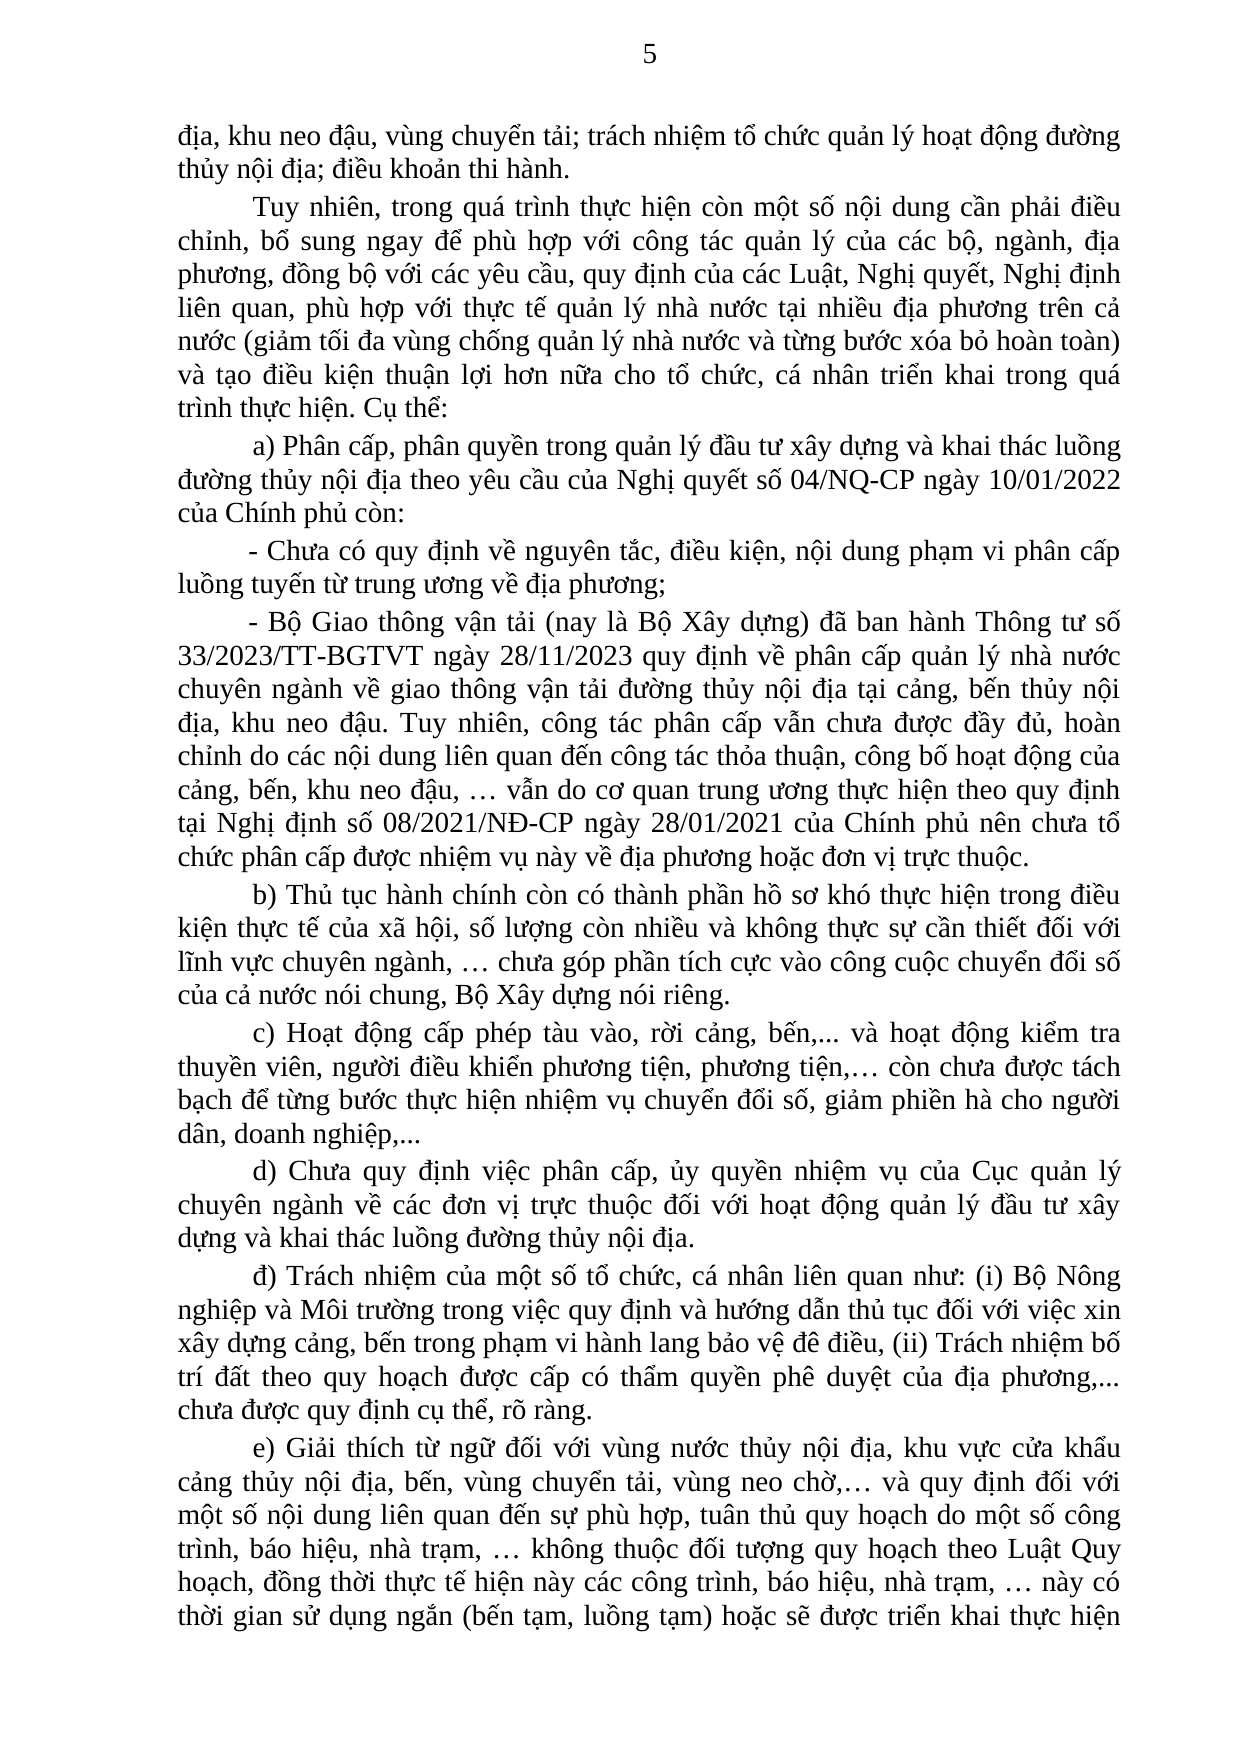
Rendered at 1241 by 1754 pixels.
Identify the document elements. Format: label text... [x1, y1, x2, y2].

text - Chưa có quy định về nguyên tắc, điều kiện, nội dung phạm vi phân cấp luồng tuyến từ trung ương về địa phương; [177, 533, 1122, 600]
text - Bộ Giao thông vận tải (nay là Bộ Xây dựng) đã ban hành Thông tư số 33/2023/TT-BGTVT ngày 28/11/2023 quy định về phân cấp quản lý nhà nước chuyên ngành về giao thông vận tải đường thủy nội địa tại cảng, bến thủy nội địa, khu neo đậu. Tuy nhiên, công tác phân cấp vẫn chưa được đầy đủ, hoàn chỉnh do các nội dung liên quan đến công tác thỏa thuận, công bố hoạt động của cảng, bến, khu neo đậu, … vẫn do cơ quan trung ương thực hiện theo quy định tại Nghị định số 08/2021/NĐ-CP ngày 28/01/2021 của Chính phủ nên chưa tổ chức phân cấp được nhiệm vụ này về địa phương hoặc đơn vị trực thuộc. [177, 604, 1122, 873]
text b) Thủ tục hành chính còn có thành phần hồ sơ khó thực hiện trong điều kiện thực tế của xã hội, số lượng còn nhiều và không thực sự cần thiết đối với lĩnh vực chuyên ngành, … chưa góp phần tích cực vào công cuộc chuyển đổi số của cả nước nói chung, Bộ Xây dựng nói riêng. [177, 877, 1122, 1011]
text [177, 1430, 1122, 1631]
text Tuy nhiên, trong quá trình thực hiện còn một số nội dung cần phải điều chỉnh, bổ sung ngay để phù hợp với công tác quản lý của các bộ, ngành, địa phương, đồng bộ với các yêu cầu, quy định của các Luật, Nghị quyết, Nghị định liên quan, phù hợp với thực tế quản lý nhà nước tại nhiều địa phương trên cả nước (giảm tối đa vùng chống quản lý nhà nước và từng bước xóa bỏ hoàn toàn) và tạo điều kiện thuận lợi hơn nữa cho tổ chức, cá nhân triển khai trong quá trình thực hiện. Cụ thể: [177, 189, 1122, 424]
text d) Chưa quy định việc phân cấp, ủy quyền nhiệm vụ của Cục quản lý chuyên ngành về các đơn vị trực thuộc đối với hoạt động quản lý đầu tư xây dựng và khai thác luồng đường thủy nội địa. [177, 1153, 1122, 1254]
text a) Phân cấp, phân quyền trong quản lý đầu tư xây dựng và khai thác luồng đường thủy nội địa theo yêu cầu của Nghị quyết số 04/NQ-CP ngày 10/01/2022 của Chính phủ còn: [177, 428, 1122, 529]
text c) Hoạt động cấp phép tàu vào, rời cảng, bến,... và hoạt động kiểm tra thuyền viên, người điều khiển phương tiện, phương tiện,… còn chưa được tách bạch để từng bước thực hiện nhiệm vụ chuyển đổi số, giảm phiền hà cho người dân, doanh nghiệp,... [177, 1015, 1122, 1149]
text đ) Trách nhiệm của một số tổ chức, cá nhân liên quan như: (i) Bộ Nông nghiệp và Môi trường trong việc quy định và hướng dẫn thủ tục đối với việc xin xây dựng cảng, bến trong phạm vi hành lang bảo vệ đê điều, (ii) Trách nhiệm bố trí đất theo quy hoạch được cấp có thẩm quyền phê duyệt của địa phương,... chưa được quy định cụ thể, rõ ràng. [177, 1258, 1122, 1426]
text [177, 118, 1122, 185]
